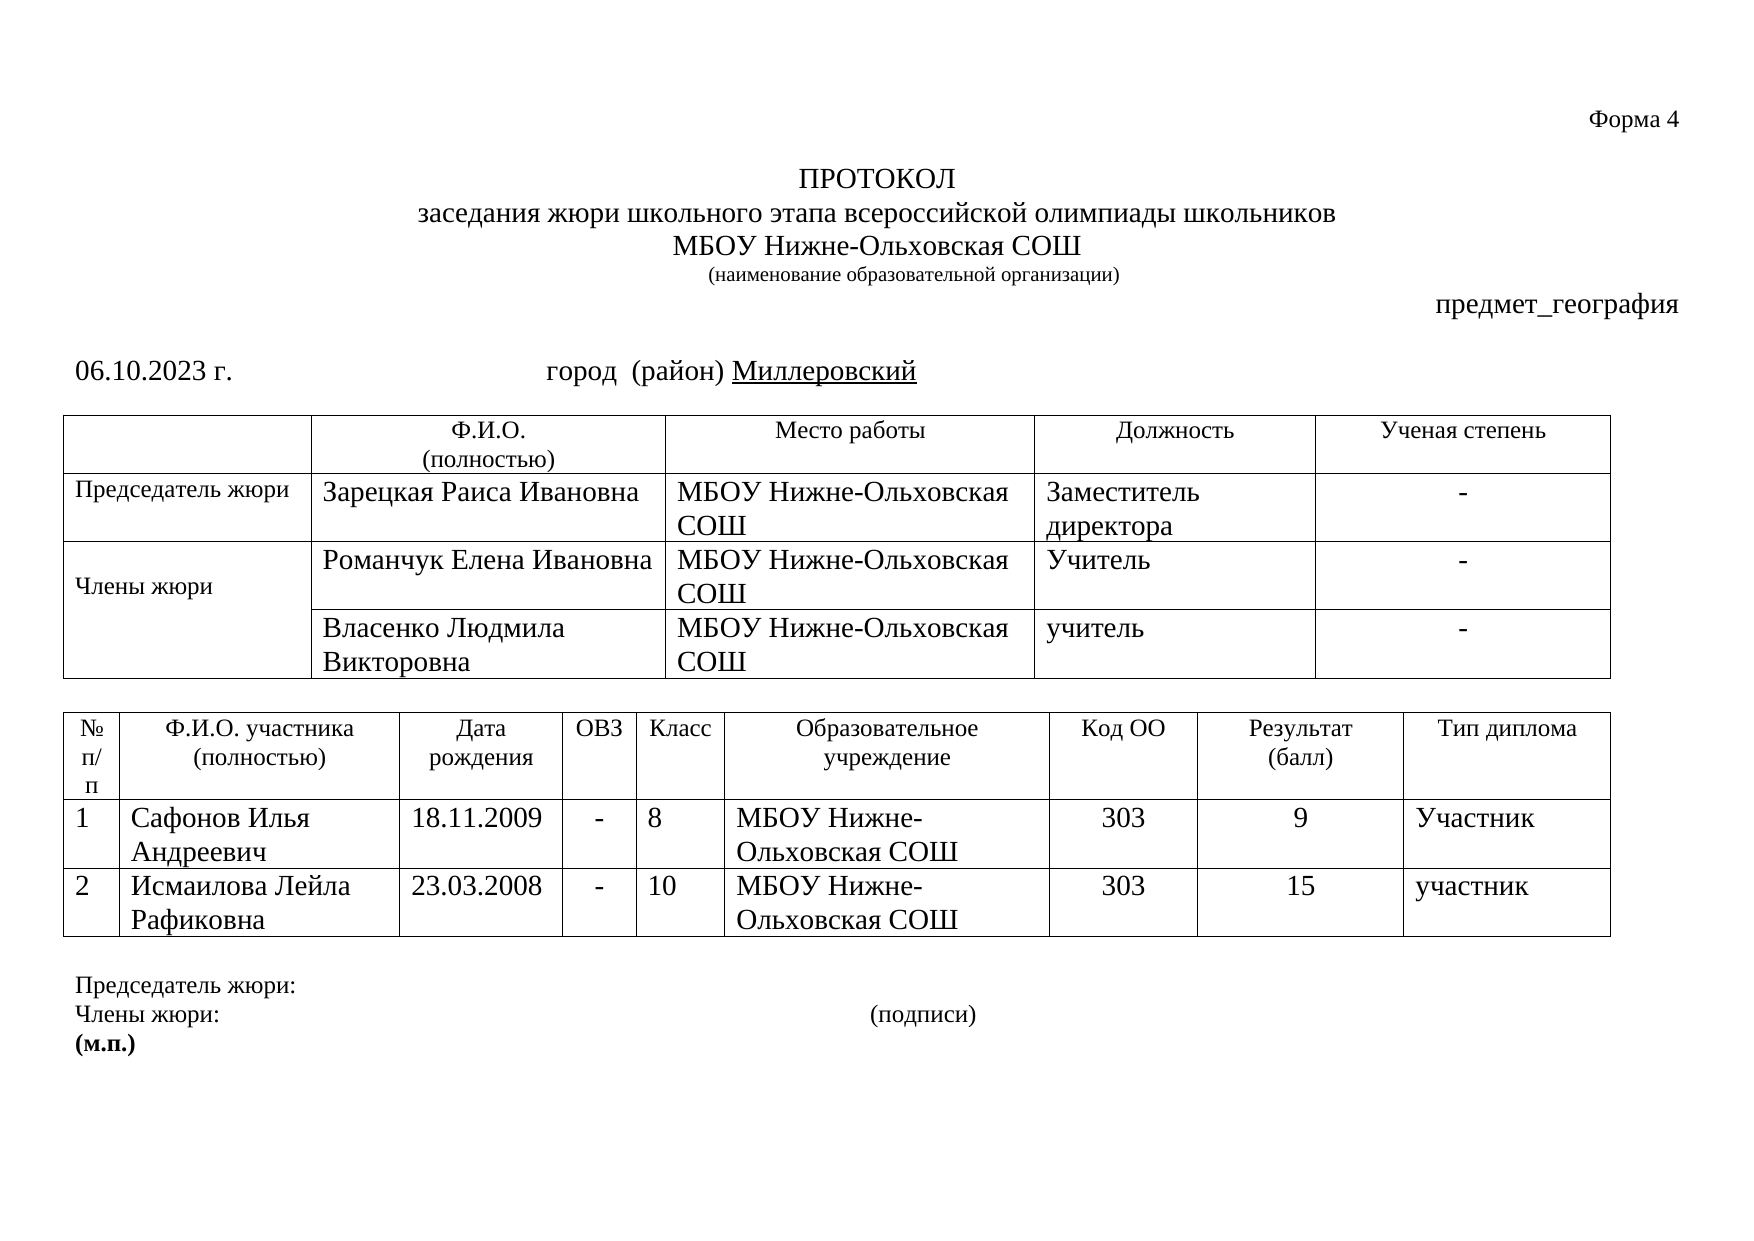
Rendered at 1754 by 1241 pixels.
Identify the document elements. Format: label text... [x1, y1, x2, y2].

text предмет_география [75, 286, 1679, 319]
table_cell участник [1404, 869, 1610, 936]
table_cell - [563, 800, 636, 867]
table_cell - [563, 869, 636, 936]
table_header № п/п [64, 713, 119, 799]
table_cell 8 [637, 800, 724, 867]
table_cell Власенко Людмила Викторовна [312, 610, 665, 677]
table_cell 1 [64, 800, 119, 867]
text (наименование образовательной организации) [75, 262, 1679, 286]
table_cell 10 [637, 869, 724, 936]
table_cell Сафонов Илья Андреевич [120, 800, 399, 867]
table_cell - [1316, 474, 1610, 541]
table_header Код ОО [1050, 713, 1197, 799]
text Члены жюри: (подписи) [75, 999, 1679, 1028]
table_cell Члены жюри [64, 542, 311, 677]
table_cell МБОУ Нижне-Ольховская СОШ [666, 610, 1034, 677]
table_header ОВЗ [563, 713, 636, 799]
text Форма 4 [75, 104, 1679, 132]
table_header Ученая степень [1316, 416, 1610, 473]
table_cell 23.03.2008 [400, 869, 562, 936]
table_header Дата рождения [400, 713, 562, 799]
table_cell учитель [1035, 610, 1315, 677]
table_header Место работы [666, 416, 1034, 473]
table_cell - [1316, 542, 1610, 609]
table_cell Участник [1404, 800, 1610, 867]
table_cell 303 [1050, 869, 1197, 936]
table_cell 15 [1198, 869, 1403, 936]
table_header Тип диплома [1404, 713, 1610, 799]
table_header Результат (балл) [1198, 713, 1403, 799]
table_cell МБОУ Нижне-Ольховская СОШ [725, 869, 1049, 936]
text 06.10.2023 г. город (район) Миллеровский [75, 353, 1679, 387]
table_header Должность [1035, 416, 1315, 473]
table_cell 18.11.2009 [400, 800, 562, 867]
table_cell Учитель [1035, 542, 1315, 609]
table_header Ф.И.О. (полностью) [312, 416, 665, 473]
table_cell МБОУ Нижне-Ольховская СОШ [725, 800, 1049, 867]
table_cell МБОУ Нижне-Ольховская СОШ [666, 542, 1034, 609]
table_cell 2 [64, 869, 119, 936]
table_cell 9 [1198, 800, 1403, 867]
table_cell Председатель жюри [64, 474, 311, 541]
text Председатель жюри: [75, 970, 1679, 999]
text МБОУ Нижне-Ольховская СОШ [75, 228, 1679, 262]
table_header Класс [637, 713, 724, 799]
table_cell Исмаилова Лейла Рафиковна [120, 869, 399, 936]
table_cell Заместитель директора [1035, 474, 1315, 541]
table_header Образовательное учреждение [725, 713, 1049, 799]
table_header [64, 416, 311, 473]
table_cell 303 [1050, 800, 1197, 867]
table_cell Зарецкая Раиса Ивановна [312, 474, 665, 541]
table_header Ф.И.О. участника (полностью) [120, 713, 399, 799]
text ПРОТОКОЛ [75, 161, 1679, 195]
table_cell Романчук Елена Ивановна [312, 542, 665, 609]
table_cell - [1316, 610, 1610, 677]
text (м.п.) [75, 1028, 1679, 1056]
table_cell МБОУ Нижне-Ольховская СОШ [666, 474, 1034, 541]
text заседания жюри школьного этапа всероссийской олимпиады школьников [75, 195, 1679, 228]
